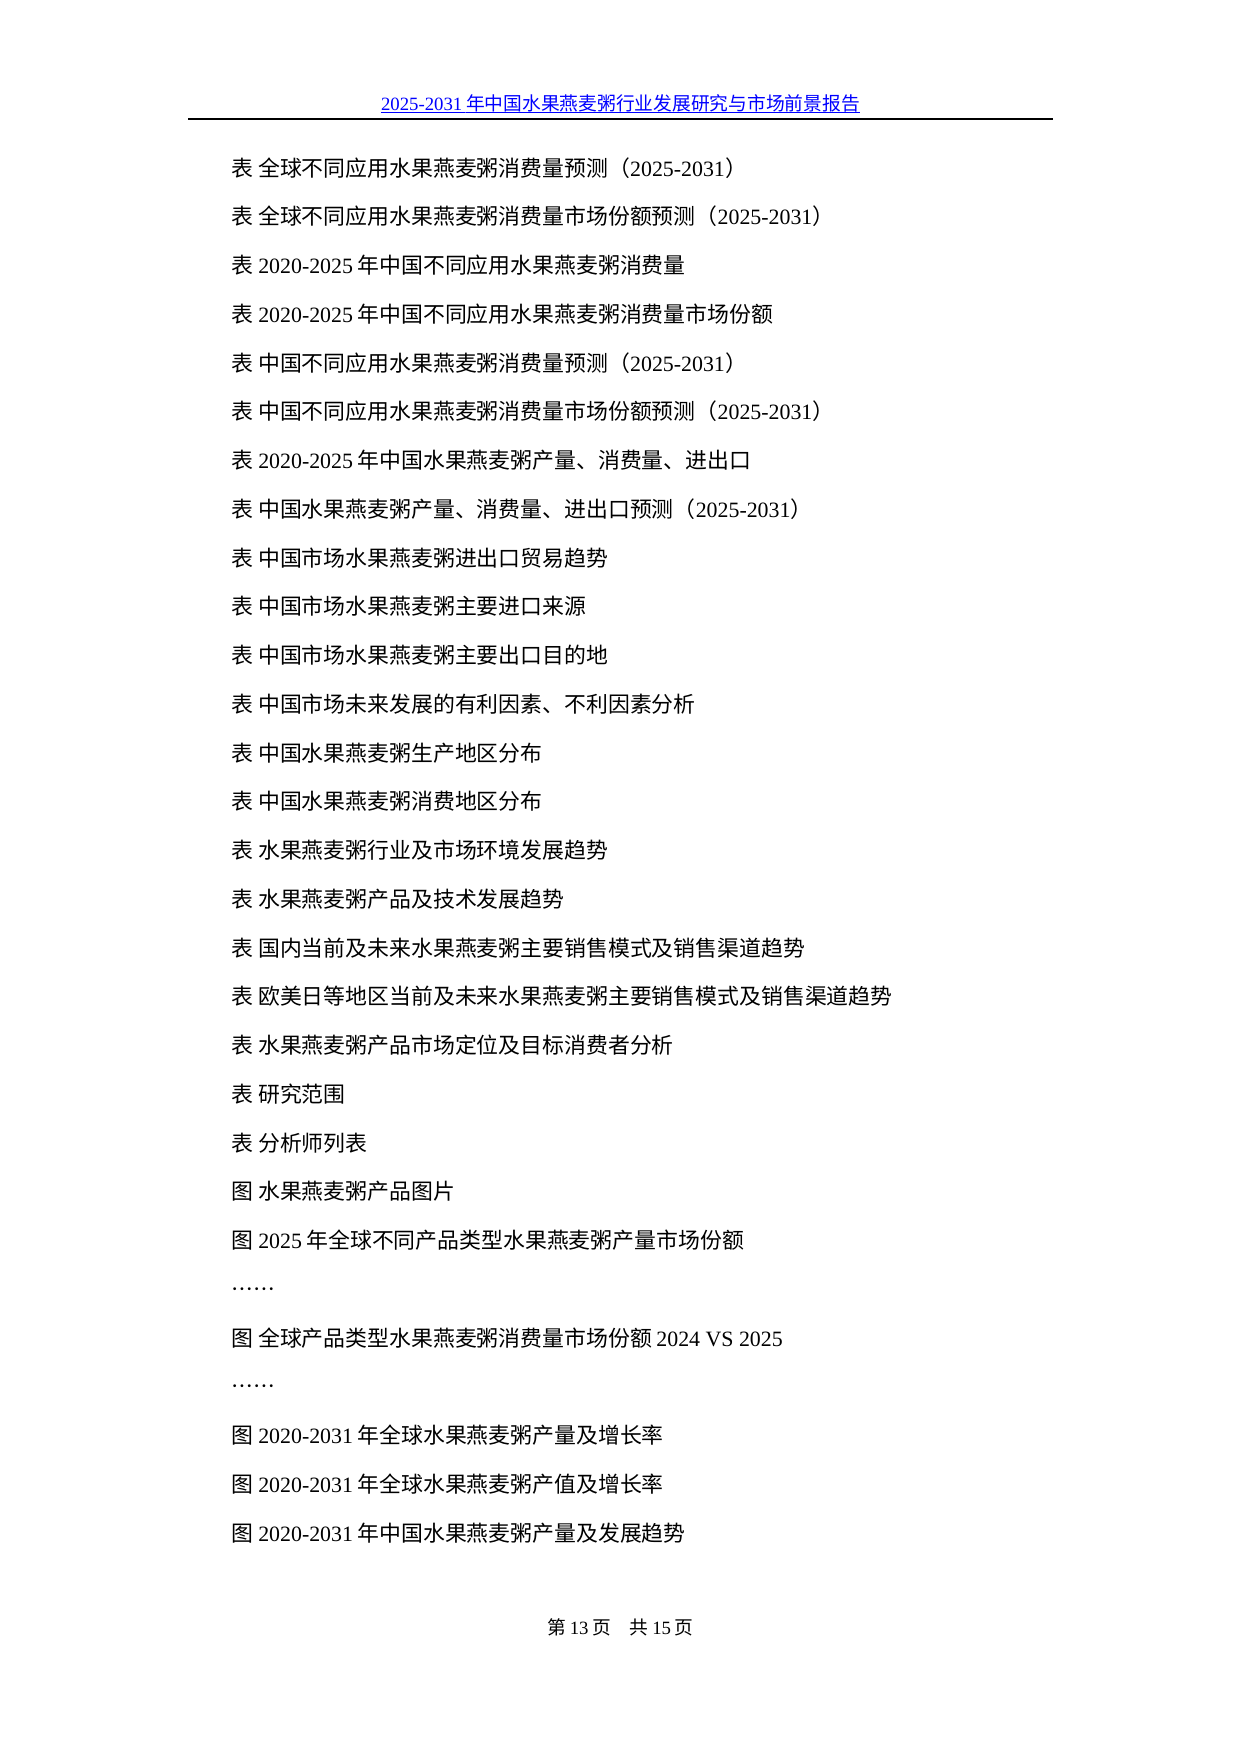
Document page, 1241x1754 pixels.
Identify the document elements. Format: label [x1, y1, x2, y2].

text [187, 150, 1053, 1548]
